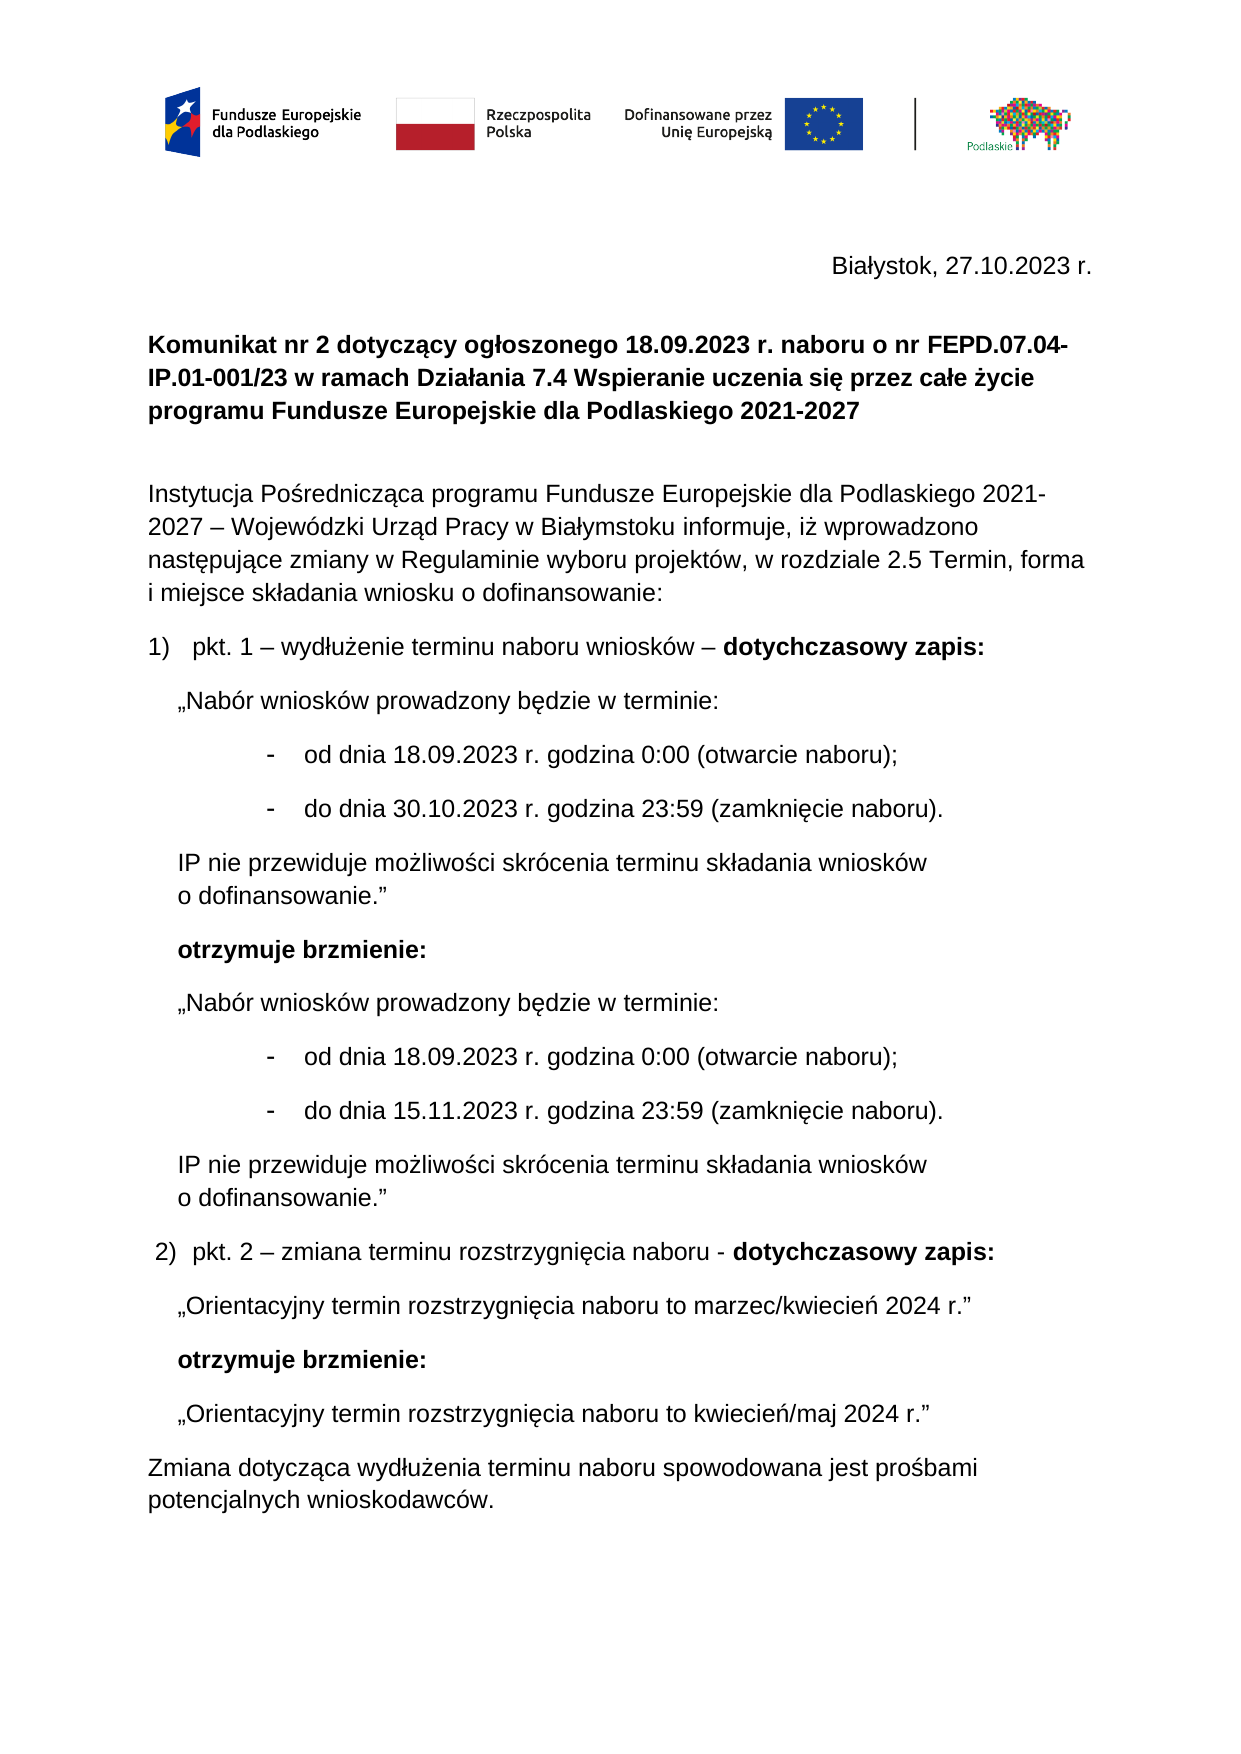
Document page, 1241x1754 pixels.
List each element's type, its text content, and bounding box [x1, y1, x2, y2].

text Komunikat nr 2 dotyczący ogłoszonego 18.09.2023 r. naboru o nr FEPD.07.04-IP.01-001/23 w ramach Działania 7.4 Wspieranie uczenia się przez całe życie programu Fundusze Europejskie dla Podlaskiego 2021-2027 [148, 330, 1093, 425]
list pkt. 1 – wydłużenie terminu naboru wniosków – dotychczasowy zapis: [148, 632, 1093, 661]
text „Orientacyjny termin rozstrzygnięcia naboru to kwiecień/maj 2024 r.” [177, 1399, 1093, 1427]
text Białystok, 27.10.2023 r. [133, 185, 1093, 280]
picture [156, 78, 1082, 160]
text „Orientacyjny termin rozstrzygnięcia naboru to marzec/kwiecień 2024 r.” [177, 1291, 1093, 1320]
text otrzymuje brzmienie: [177, 1345, 1093, 1373]
list od dnia 18.09.2023 r. godzina 0:00 (otwarcie naboru); [266, 1042, 1093, 1071]
text „Nabór wniosków prowadzony będzie w terminie: [177, 686, 1093, 715]
text Zmiana dotycząca wydłużenia terminu naboru spowodowana jest prośbami potencjalnych wnioskodawców. [148, 1452, 1093, 1514]
text „Nabór wniosków prowadzony będzie w terminie: [177, 988, 1093, 1017]
text IP nie przewiduje możliwości skrócenia terminu składania wniosków o dofinansowanie.” [177, 1150, 1093, 1212]
text otrzymuje brzmienie: [177, 934, 1093, 963]
list pkt. 2 – zmiana terminu rozstrzygnięcia naboru - dotychczasowy zapis: [154, 1237, 1093, 1266]
list do dnia 15.11.2023 r. godzina 23:59 (zamknięcie naboru). [266, 1096, 1093, 1125]
text IP nie przewiduje możliwości skrócenia terminu składania wniosków o dofinansowanie.” [177, 848, 1093, 909]
list od dnia 18.09.2023 r. godzina 0:00 (otwarcie naboru); [266, 740, 1093, 769]
text Instytucja Pośrednicząca programu Fundusze Europejskie dla Podlaskiego 2021-2027 – Wojewódzki Urząd Pracy w Białymstoku informuje, iż wprowadzono następujące zmiany w Regulaminie wyboru projektów, w rozdziale 2.5 Termin, forma i miejsce składania wniosku o dofinansowanie: [148, 479, 1093, 607]
list do dnia 30.10.2023 r. godzina 23:59 (zamknięcie naboru). [266, 794, 1093, 823]
